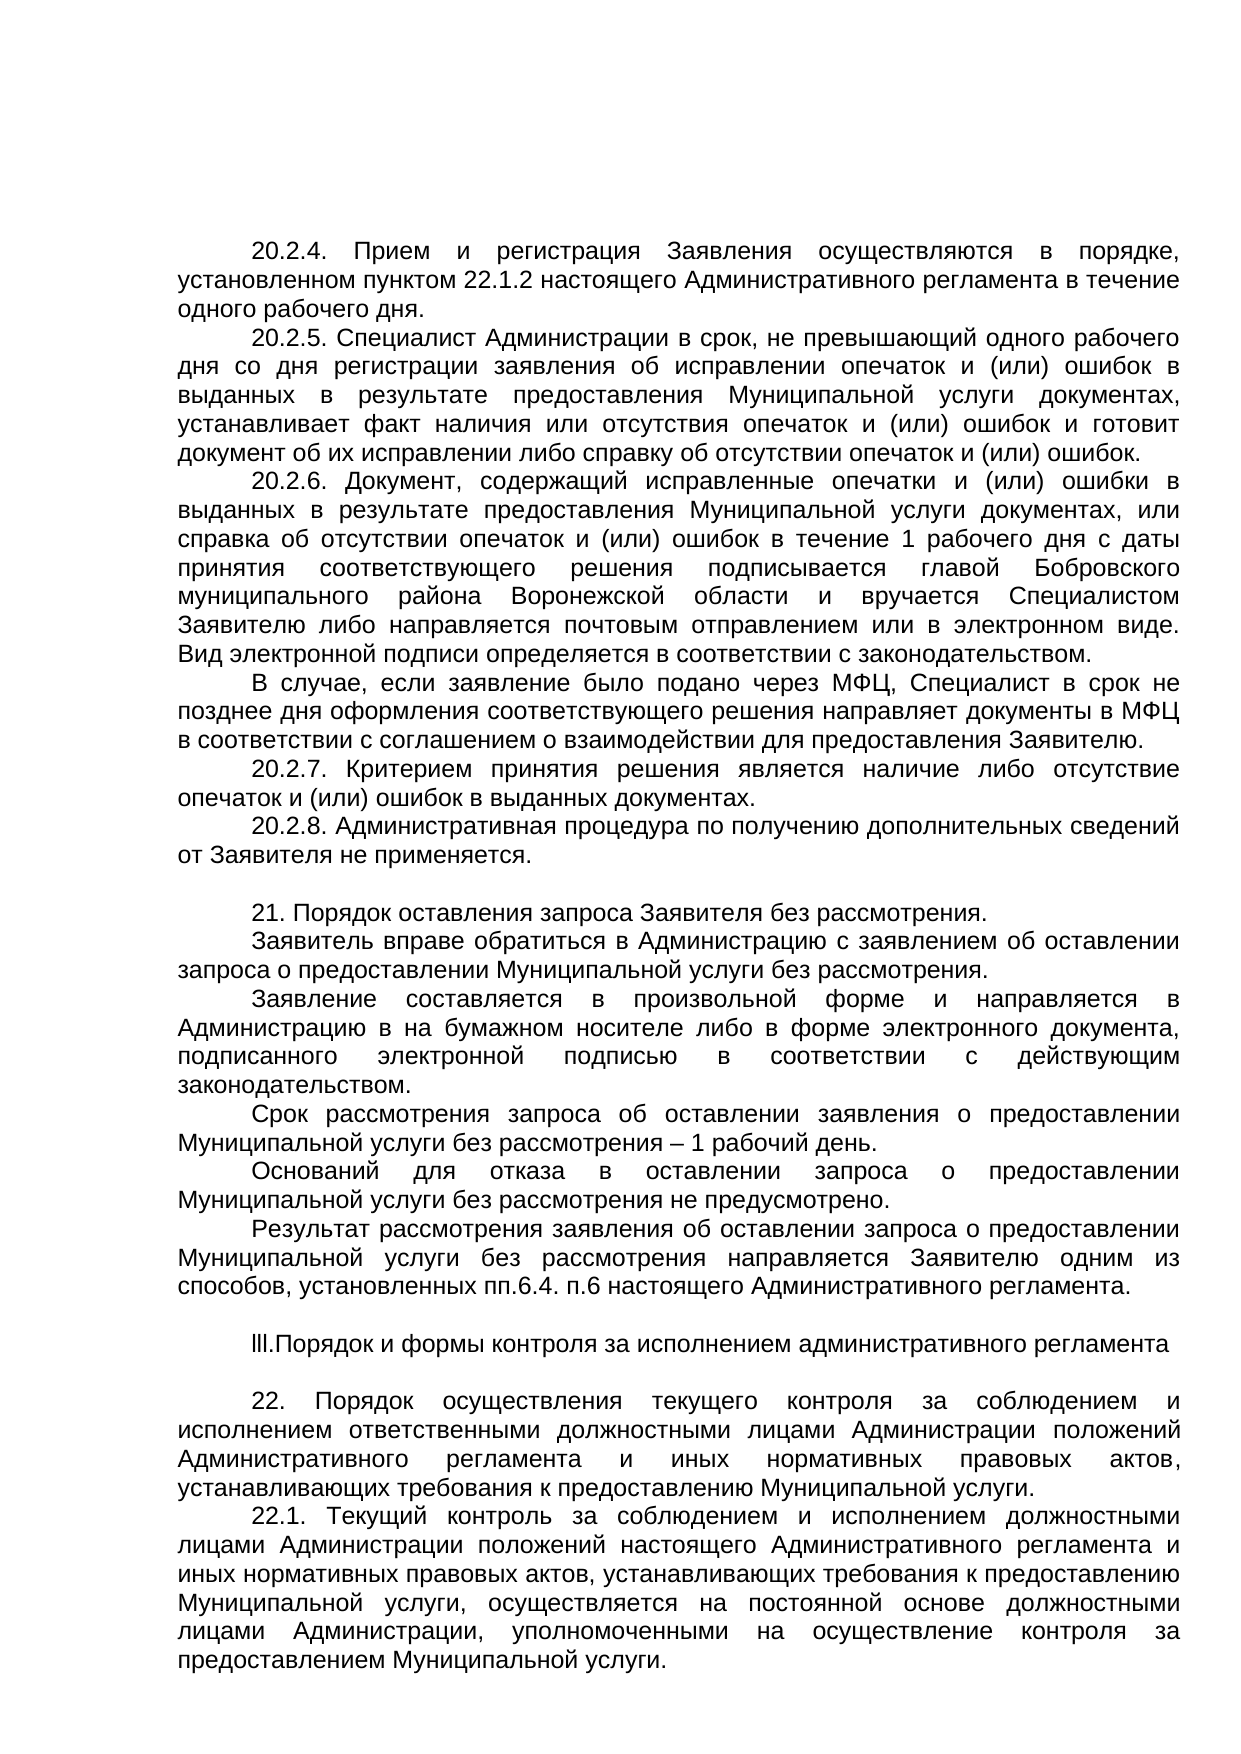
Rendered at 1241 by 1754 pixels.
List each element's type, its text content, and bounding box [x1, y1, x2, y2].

text 20.2.7. Критерием принятия решения является наличие либо отсутствие опечаток и (или) ошибок в выданных документах. [177, 754, 1181, 811]
text 20.2.8. Административная процедура по получению дополнительных сведений от Заявителя не применяется. [177, 811, 1181, 869]
text 20.2.5. Специалист Администрации в срок, не превышающий одного рабочего дня со дня регистрации заявления об исправлении опечаток и (или) ошибок в выданных в результате предоставления Муниципальной услуги документах, устанавливает факт наличия или отсутствия опечаток и (или) ошибок и готовит документ об их исправлении либо справку об отсутствии опечаток и (или) ошибок. [177, 322, 1181, 466]
text 20.2.6. Документ, содержащий исправленные опечатки и (или) ошибки в выданных в результате предоставления Муниципальной услуги документах, или справка об отсутствии опечаток и (или) ошибок в течение 1 рабочего дня с даты принятия соответствующего решения подписывается главой Бобровского муниципального района Воронежской области и вручается Специалистом Заявителю либо направляется почтовым отправлением или в электронном виде. Вид электронной подписи определяется в соответствии с законодательством. [177, 466, 1181, 667]
text 21. Порядок оставления запроса Заявителя без рассмотрения. [177, 897, 1181, 926]
text 22.1. Текущий контроль за соблюдением и исполнением должностными лицами Администрации положений настоящего Административного регламента и иных нормативных правовых актов, устанавливающих требования к предоставлению Муниципальной услуги, осуществляется на постоянной основе должностными лицами Администрации, уполномоченными на осуществление контроля за предоставлением Муниципальной услуги. [177, 1501, 1181, 1674]
text 22. Порядок осуществления текущего контроля за соблюдением и исполнением ответственными должностными лицами Администрации положений Административного регламента и иных нормативных правовых актов, устанавливающих требования к предоставлению Муниципальной услуги. [177, 1386, 1181, 1501]
text Срок рассмотрения запроса об оставлении заявления о предоставлении Муниципальной услуги без рассмотрения – 1 рабочий день. [177, 1099, 1181, 1156]
text Результат рассмотрения заявления об оставлении запроса о предоставлении Муниципальной услуги без рассмотрения направляется Заявителю одним из способов, установленных пп.6.4. п.6 настоящего Административного регламента. [177, 1214, 1181, 1300]
text Заявление составляется в произвольной форме и направляется в Администрацию в на бумажном носителе либо в форме электронного документа, подписанного электронной подписью в соответствии с действующим законодательством. [177, 984, 1181, 1099]
text 20.2.4. Прием и регистрация Заявления осуществляются в порядке, установленном пунктом 22.1.2 настоящего Административного регламента в течение одного рабочего дня. [177, 236, 1181, 322]
text Оснований для отказа в оставлении запроса о предоставлении Муниципальной услуги без рассмотрения не предусмотрено. [177, 1156, 1181, 1214]
text Заявитель вправе обратиться в Администрацию с заявлением об оставлении запроса о предоставлении Муниципальной услуги без рассмотрения. [177, 926, 1181, 984]
text В случае, если заявление было подано через МФЦ, Специалист в срок не позднее дня оформления соответствующего решения направляет документы в МФЦ в соответствии с соглашением о взаимодействии для предоставления Заявителю. [177, 667, 1181, 754]
text lll.Порядок и формы контроля за исполнением административного регламента [251, 1329, 1181, 1357]
